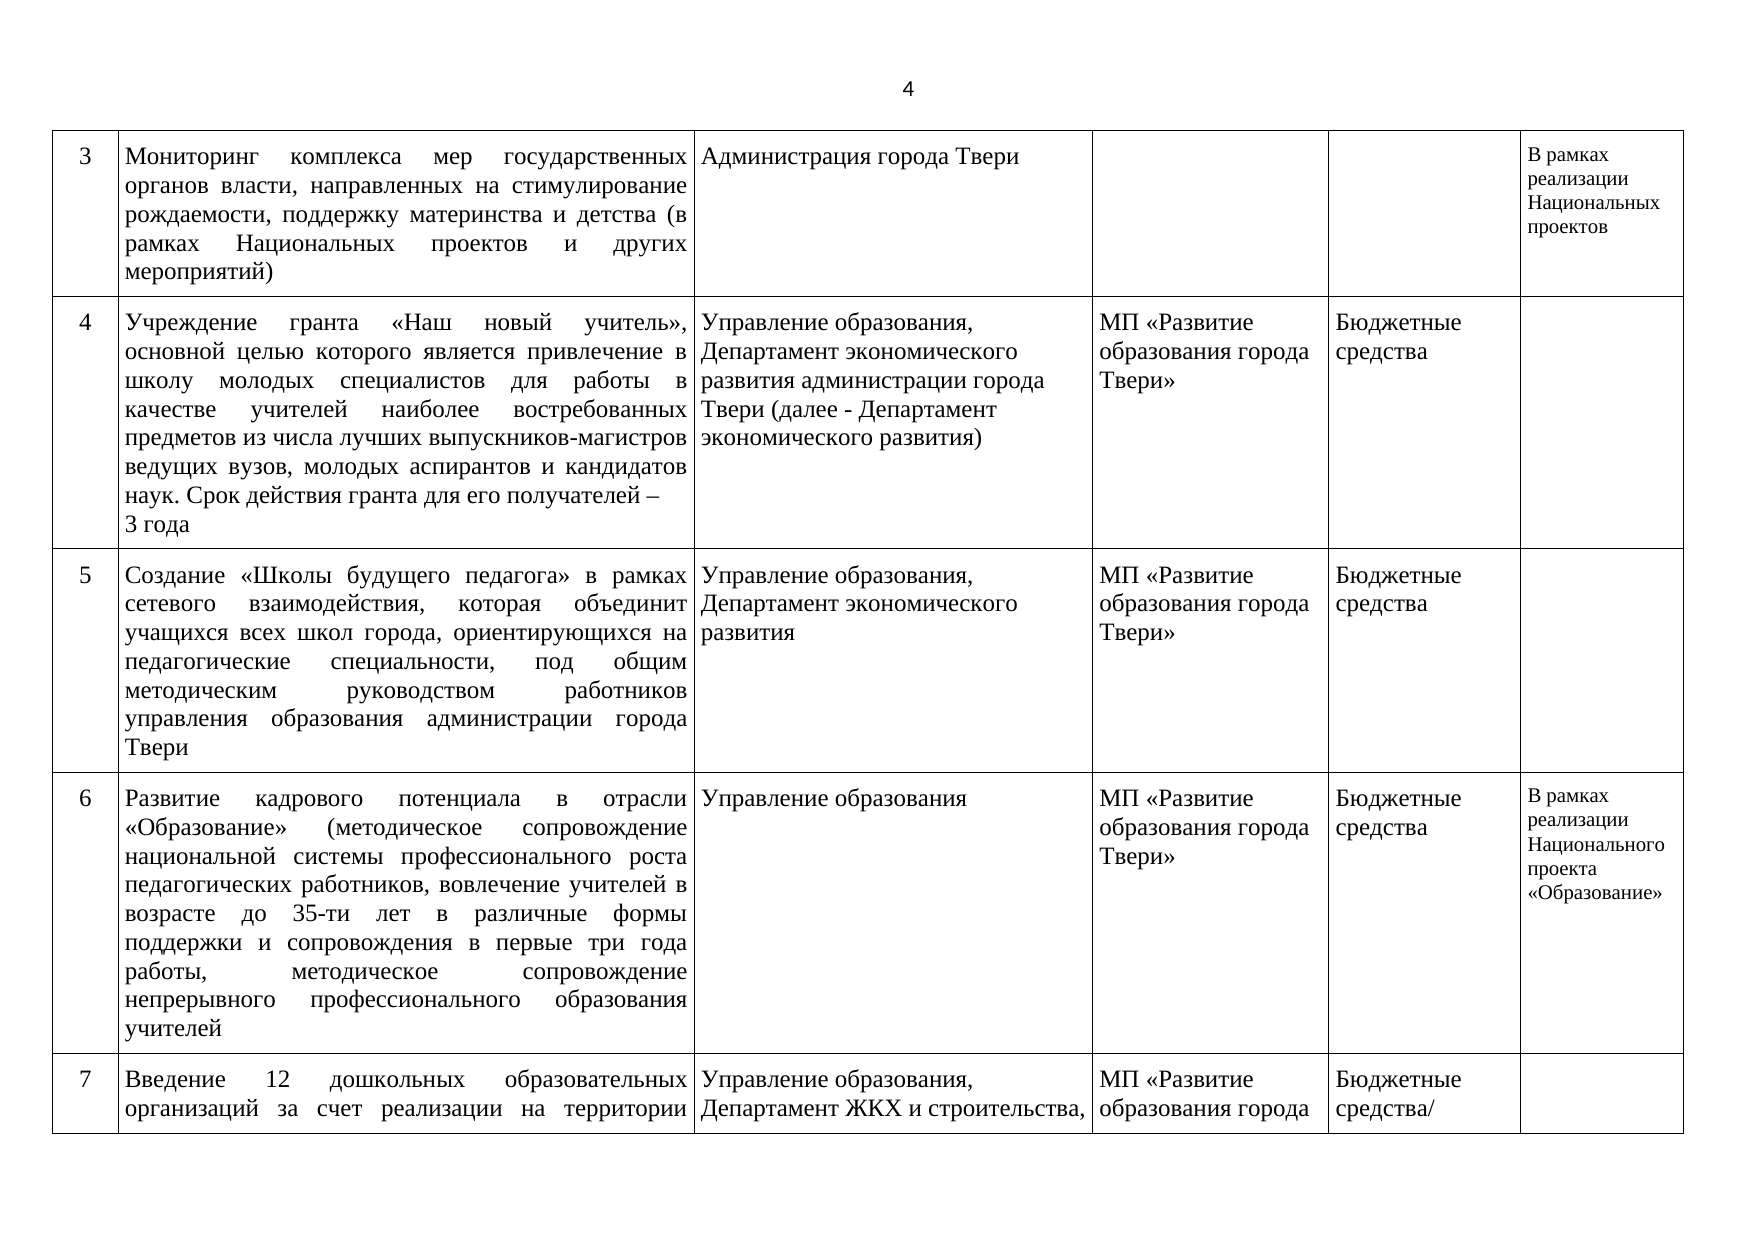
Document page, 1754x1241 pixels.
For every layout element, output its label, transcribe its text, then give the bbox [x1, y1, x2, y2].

table_cell 6 [53, 773, 118, 1053]
table_cell МП «Развитие образования города Твери» [1093, 773, 1328, 1053]
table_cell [695, 1054, 1092, 1132]
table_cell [1329, 1054, 1520, 1132]
table_cell В рамках реализации Национальных проектов [1521, 131, 1683, 296]
table_cell 7 [53, 1054, 118, 1132]
table_cell Администрация города Твери [695, 131, 1092, 296]
table_cell Создание «Школы будущего педагога» в рамках сетевого взаимодействия, которая объединит учащихся всех школ города, ориентирующихся на педагогические специальности, под общим методическим руководством работников управления образования администрации города Твери [119, 549, 694, 772]
table_cell Мониторинг комплекса мер государственных органов власти, направленных на стимулирование рождаемости, поддержку материнства и детства (в рамках Национальных проектов и других мероприятий) [119, 131, 694, 296]
table_cell Развитие кадрового потенциала в отрасли «Образование» (методическое сопровождение национальной системы профессионального роста педагогических работников, вовлечение учителей в возрасте до 35-ти лет в различные формы поддержки и сопровождения в первые три года работы, методическое сопровождение непрерывного профессионального образования учителей [119, 773, 694, 1053]
table_cell 5 [53, 549, 118, 772]
table_cell Бюджетные средства [1329, 773, 1520, 1053]
table_cell Управление образования, Департамент экономического развития администрации города Твери (далее - Департамент экономического развития) [695, 297, 1092, 548]
table_cell [1521, 1054, 1683, 1132]
table_cell [1521, 549, 1683, 772]
table_cell Бюджетные средства [1329, 297, 1520, 548]
table_cell Бюджетные средства [1329, 549, 1520, 772]
table_cell 3 [53, 131, 118, 296]
table_cell 4 [53, 297, 118, 548]
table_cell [1093, 1054, 1328, 1132]
table_cell [1093, 131, 1328, 296]
table_cell Учреждение гранта «Наш новый учитель», основной целью которого является привлечение в школу молодых специалистов для работы в качестве учителей наиболее востребованных предметов из числа лучших выпускников-магистров ведущих вузов, молодых аспирантов и кандидатов наук. Срок действия гранта для его получателей – 3 года [119, 297, 694, 548]
table_cell МП «Развитие образования города Твери» [1093, 549, 1328, 772]
table_cell [1329, 131, 1520, 296]
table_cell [119, 1054, 694, 1132]
table_cell МП «Развитие образования города Твери» [1093, 297, 1328, 548]
table_cell [1521, 297, 1683, 548]
table_cell Управление образования, Департамент экономического развития [695, 549, 1092, 772]
table_cell В рамках реализации Национального проекта «Образование» [1521, 773, 1683, 1053]
table_cell Управление образования [695, 773, 1092, 1053]
